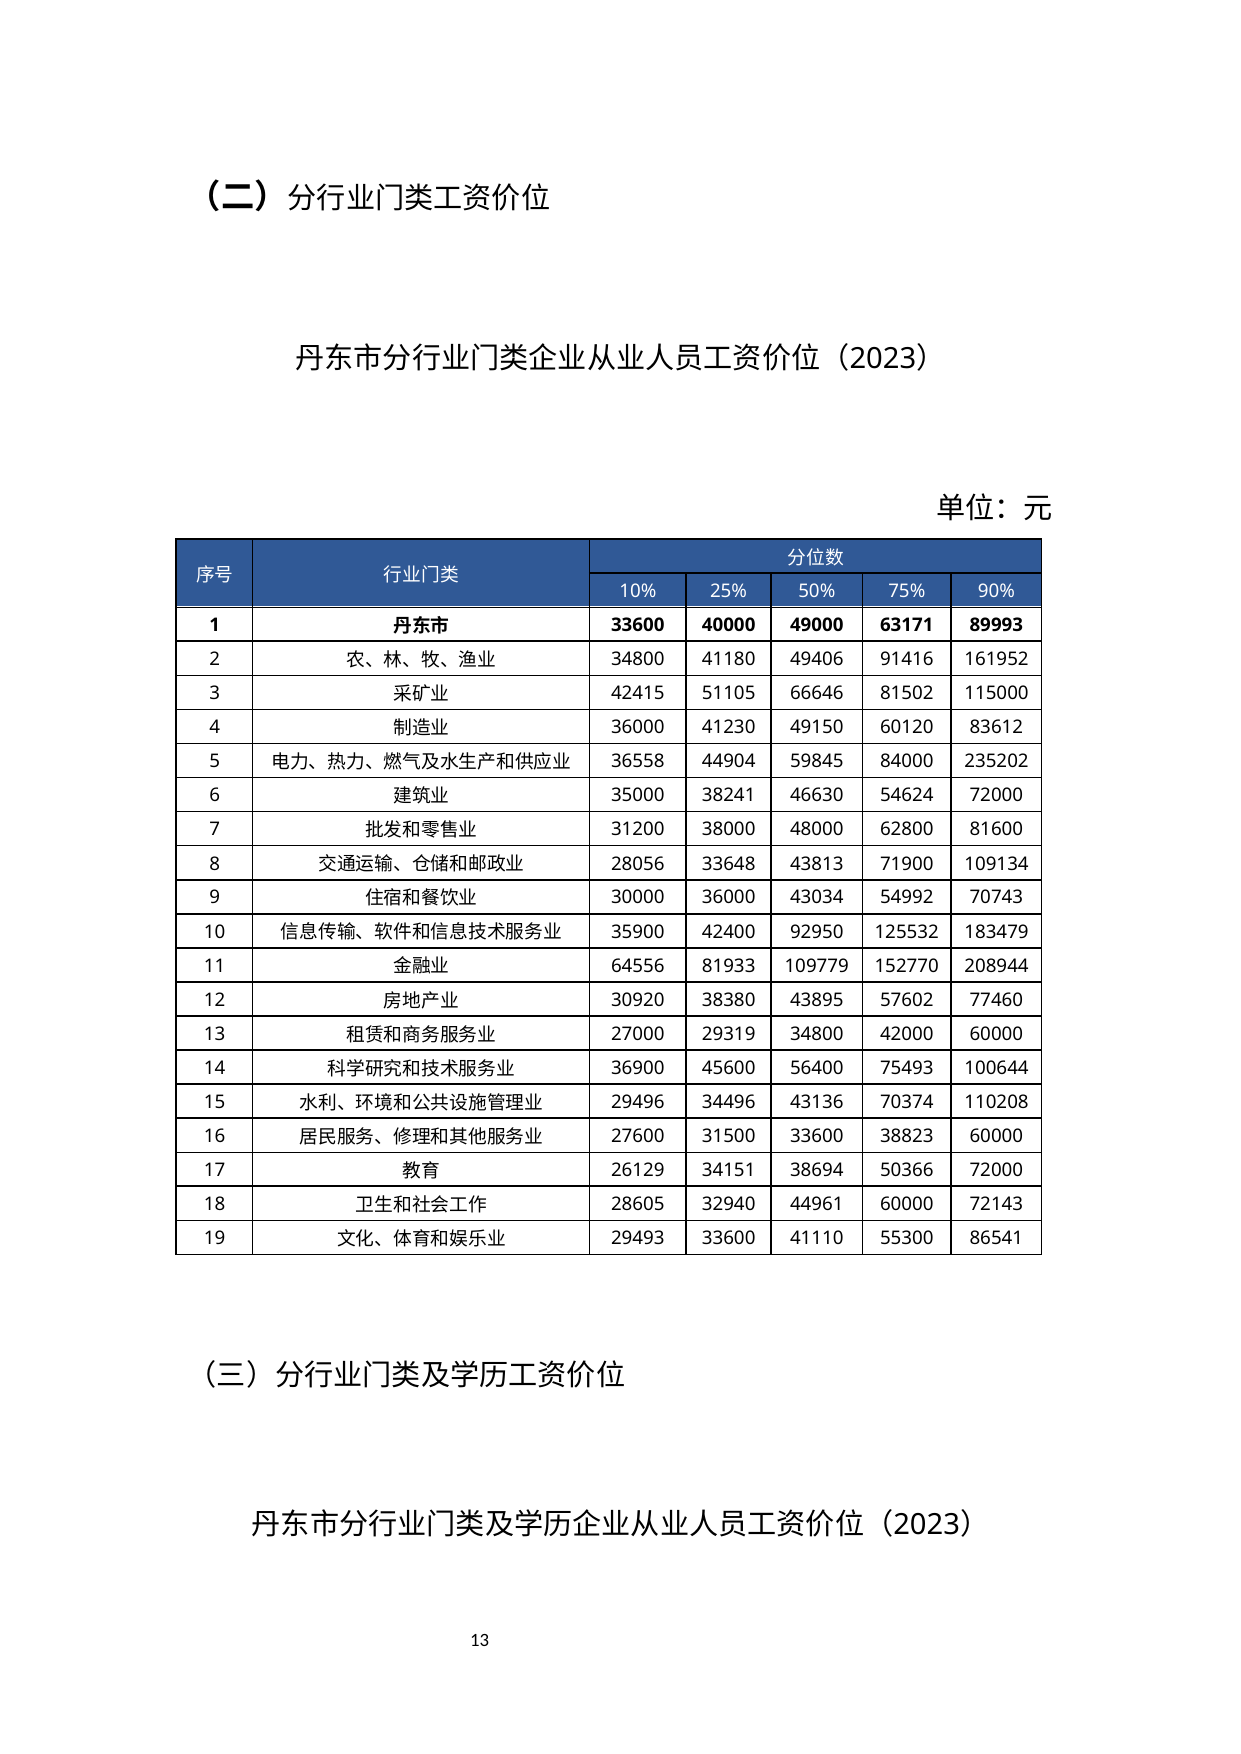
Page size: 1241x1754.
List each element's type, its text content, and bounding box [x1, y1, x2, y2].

table_cell 电力、热力、燃气及水生产和供应业 [253, 744, 589, 777]
table_cell 49000 [772, 608, 862, 640]
table_cell 81502 [863, 676, 950, 708]
table_cell 33648 [687, 846, 770, 879]
table_cell 45600 [687, 1051, 770, 1083]
table_cell 44961 [772, 1187, 862, 1219]
table_cell 27000 [590, 1017, 685, 1049]
table_cell 38694 [772, 1153, 862, 1185]
table_cell 34800 [772, 1017, 862, 1049]
table_cell 14 [177, 1051, 252, 1083]
table_cell 72143 [952, 1187, 1041, 1219]
table_cell 57602 [863, 983, 950, 1015]
table_cell 36558 [590, 744, 685, 777]
table_cell 10 [177, 915, 252, 947]
table_cell 29319 [687, 1017, 770, 1049]
table_header 分位数 [590, 540, 1041, 572]
table_cell 采矿业 [253, 676, 589, 708]
table_cell 41230 [687, 710, 770, 743]
table_cell 卫生和社会工作 [253, 1187, 589, 1219]
table_cell 33600 [590, 608, 685, 640]
table_cell 75493 [863, 1051, 950, 1083]
text 丹东市分行业门类及学历企业从业人员工资价位（2023） [187, 1489, 1053, 1554]
table_cell 10% [590, 574, 685, 606]
table_cell 36900 [590, 1051, 685, 1083]
table_cell 38000 [687, 812, 770, 845]
table_cell 109134 [952, 846, 1041, 879]
table_cell 4 [177, 710, 252, 743]
table_cell 40000 [687, 608, 770, 640]
table_cell 教育 [253, 1153, 589, 1185]
table_cell 1 [177, 608, 252, 640]
table_cell 35000 [590, 778, 685, 811]
table_cell 60000 [952, 1017, 1041, 1049]
table_cell 农、林、牧、渔业 [253, 642, 589, 674]
table_cell 制造业 [253, 710, 589, 743]
table_cell 18 [177, 1187, 252, 1219]
table_cell 208944 [952, 949, 1041, 981]
table_cell 38241 [687, 778, 770, 811]
table_cell 46630 [772, 778, 862, 811]
table_cell 48000 [772, 812, 862, 845]
table_cell 科学研究和技术服务业 [253, 1051, 589, 1083]
table_cell 86541 [952, 1221, 1041, 1253]
table_cell 33600 [687, 1221, 770, 1253]
table_cell 161952 [952, 642, 1041, 674]
table_cell 91416 [863, 642, 950, 674]
table_cell 72000 [952, 1153, 1041, 1185]
table_cell 38823 [863, 1119, 950, 1151]
table_cell 60120 [863, 710, 950, 743]
table_cell 42000 [863, 1017, 950, 1049]
table_cell 62800 [863, 812, 950, 845]
table_cell 33600 [772, 1119, 862, 1151]
table_cell 38380 [687, 983, 770, 1015]
table_cell 75% [863, 574, 950, 606]
table_cell 13 [177, 1017, 252, 1049]
table_cell 3 [177, 676, 252, 708]
table_cell 60000 [863, 1187, 950, 1219]
table_cell 43895 [772, 983, 862, 1015]
table_cell 70374 [863, 1085, 950, 1117]
table_cell 25% [687, 574, 770, 606]
table_cell 70743 [952, 881, 1041, 913]
table_cell 115000 [952, 676, 1041, 708]
table_cell 41110 [772, 1221, 862, 1253]
table_cell 42415 [590, 676, 685, 708]
table_cell 89993 [952, 608, 1041, 640]
table_cell 72000 [952, 778, 1041, 811]
table_cell 71900 [863, 846, 950, 879]
table_cell 81600 [952, 812, 1041, 845]
table_cell 17 [177, 1153, 252, 1185]
table_cell 49150 [772, 710, 862, 743]
table_cell 90% [952, 574, 1041, 606]
table_cell 183479 [952, 915, 1041, 947]
table_cell 19 [177, 1221, 252, 1253]
table_cell 8 [177, 846, 252, 879]
table_cell 54624 [863, 778, 950, 811]
table_cell 11 [177, 949, 252, 981]
table_cell 交通运输、仓储和邮政业 [253, 846, 589, 879]
table_cell 信息传输、软件和信息技术服务业 [253, 915, 589, 947]
table_cell 建筑业 [253, 778, 589, 811]
table_header 行业门类 [253, 540, 589, 606]
table_cell 81933 [687, 949, 770, 981]
table_cell 34151 [687, 1153, 770, 1185]
table_cell 30000 [590, 881, 685, 913]
table_cell 43813 [772, 846, 862, 879]
table_cell 2 [177, 642, 252, 674]
table_cell 92950 [772, 915, 862, 947]
table_cell 60000 [952, 1119, 1041, 1151]
table_cell 235202 [952, 744, 1041, 777]
table_cell 34800 [590, 642, 685, 674]
table_cell 12 [177, 983, 252, 1015]
table_cell 50366 [863, 1153, 950, 1185]
table_cell 100644 [952, 1051, 1041, 1083]
table_cell 43034 [772, 881, 862, 913]
table_cell 水利、环境和公共设施管理业 [253, 1085, 589, 1117]
table_cell 56400 [772, 1051, 862, 1083]
table_cell 31500 [687, 1119, 770, 1151]
table_cell 83612 [952, 710, 1041, 743]
table_cell 租赁和商务服务业 [253, 1017, 589, 1049]
table_cell 66646 [772, 676, 862, 708]
text 单位：元 [187, 473, 1053, 538]
table_cell 43136 [772, 1085, 862, 1117]
table_cell 34496 [687, 1085, 770, 1117]
table_cell 金融业 [253, 949, 589, 981]
table_cell 49406 [772, 642, 862, 674]
table_cell 5 [177, 744, 252, 777]
table_cell 29493 [590, 1221, 685, 1253]
table_cell 房地产业 [253, 983, 589, 1015]
table_cell 50% [772, 574, 862, 606]
table_cell 27600 [590, 1119, 685, 1151]
table_cell 32940 [687, 1187, 770, 1219]
table_cell 35900 [590, 915, 685, 947]
text 丹东市分行业门类企业从业人员工资价位（2023） [187, 323, 1053, 388]
table_cell 居民服务、修理和其他服务业 [253, 1119, 589, 1151]
table_cell 36000 [687, 881, 770, 913]
table_cell 15 [177, 1085, 252, 1117]
table_cell 9 [177, 881, 252, 913]
table_cell 41180 [687, 642, 770, 674]
subtitle 分行业门类工资价位 [187, 162, 1053, 227]
table_cell 109779 [772, 949, 862, 981]
table_cell 批发和零售业 [253, 812, 589, 845]
table_cell 55300 [863, 1221, 950, 1253]
table_cell 77460 [952, 983, 1041, 1015]
table_cell 7 [177, 812, 252, 845]
table_cell 36000 [590, 710, 685, 743]
table_cell 31200 [590, 812, 685, 845]
table_cell 28605 [590, 1187, 685, 1219]
table_cell 125532 [863, 915, 950, 947]
table_cell 16 [177, 1119, 252, 1151]
table_cell 30920 [590, 983, 685, 1015]
table_cell 住宿和餐饮业 [253, 881, 589, 913]
table_cell 84000 [863, 744, 950, 777]
table_cell 110208 [952, 1085, 1041, 1117]
table_cell 51105 [687, 676, 770, 708]
table_cell 44904 [687, 744, 770, 777]
table_cell 63171 [863, 608, 950, 640]
table_cell 42400 [687, 915, 770, 947]
table_cell 29496 [590, 1085, 685, 1117]
table_cell 64556 [590, 949, 685, 981]
table_cell 59845 [772, 744, 862, 777]
table_cell 54992 [863, 881, 950, 913]
table_cell 26129 [590, 1153, 685, 1185]
table_cell 文化、体育和娱乐业 [253, 1221, 589, 1253]
table_cell 28056 [590, 846, 685, 879]
table_cell 152770 [863, 949, 950, 981]
table_header 序号 [177, 540, 252, 606]
subtitle 分行业门类及学历工资价位 [187, 1340, 1053, 1405]
table_cell 6 [177, 778, 252, 811]
table_cell 丹东市 [253, 608, 589, 640]
